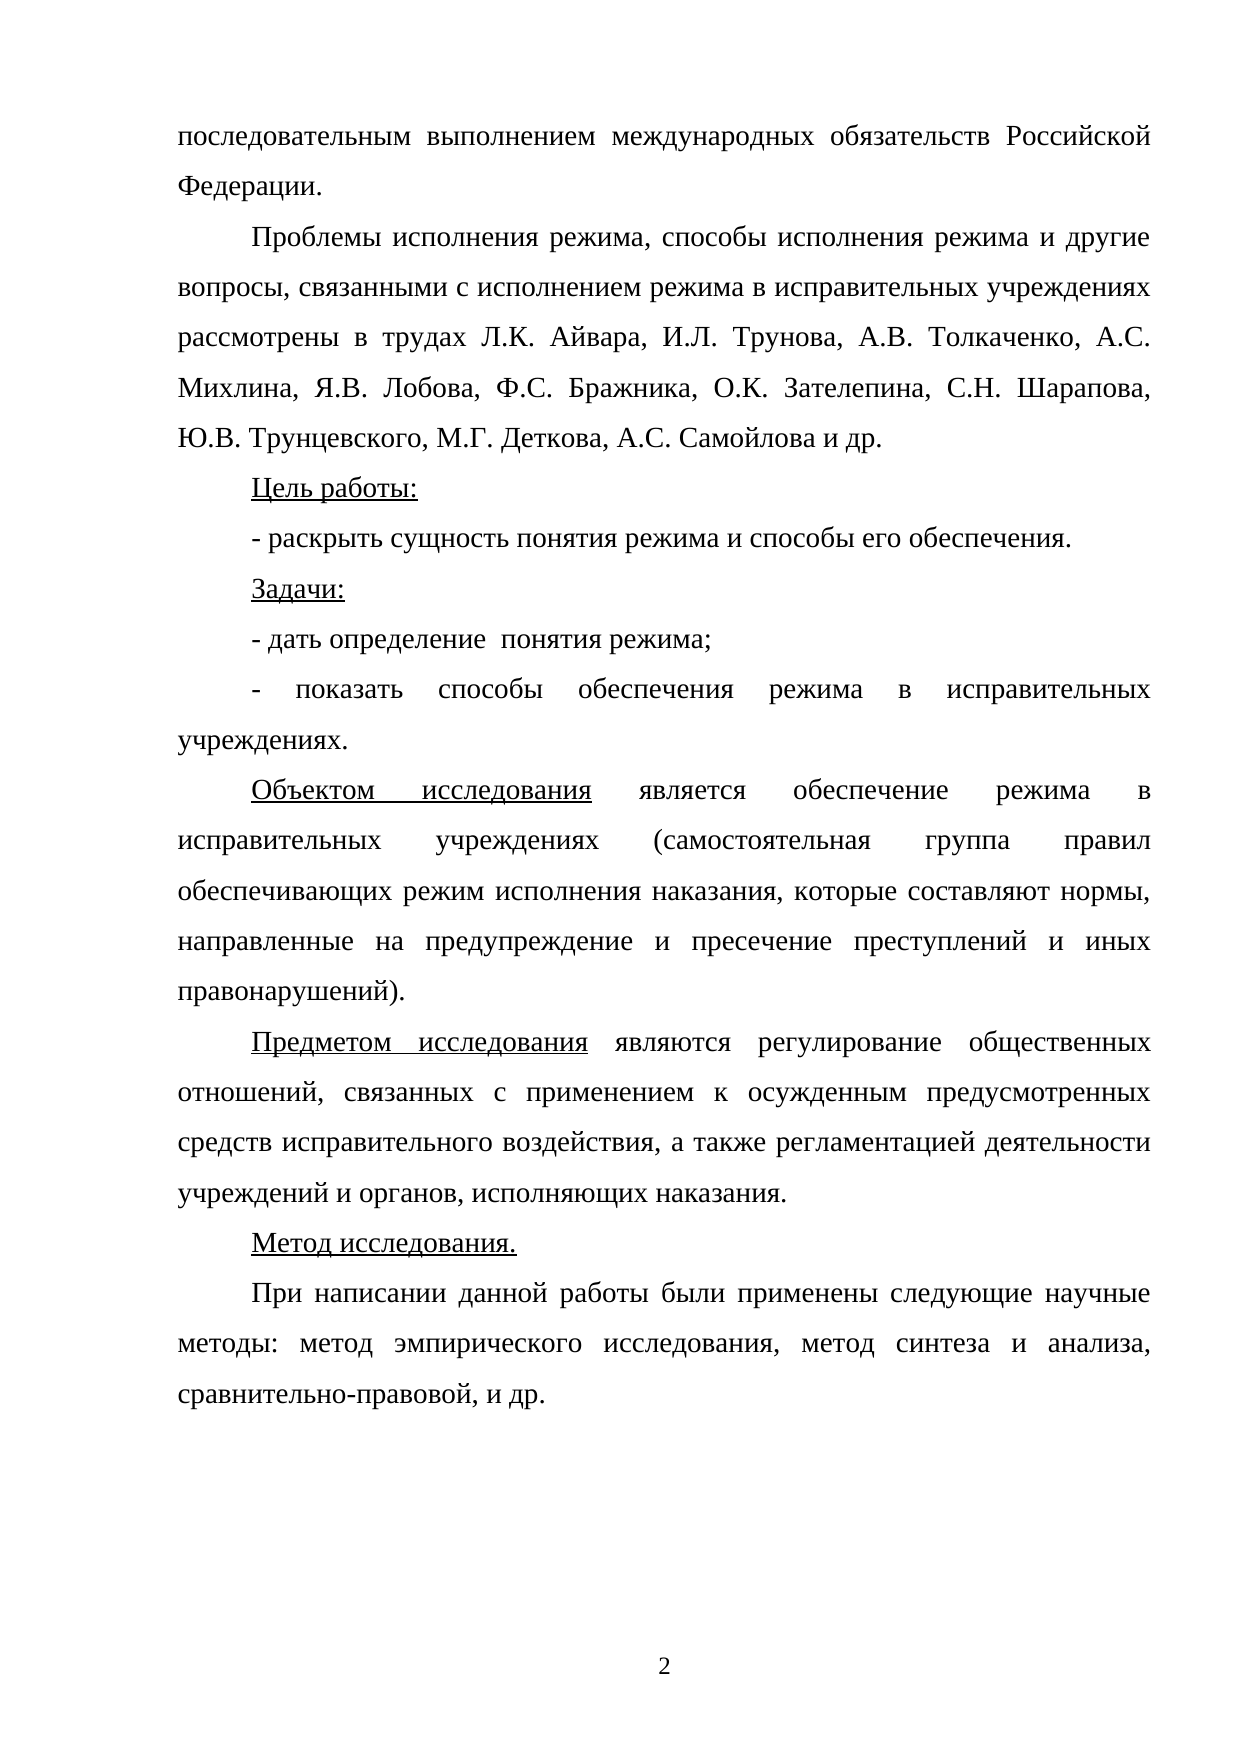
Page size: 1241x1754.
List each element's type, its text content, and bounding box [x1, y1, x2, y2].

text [177, 118, 1152, 202]
text Задачи: [177, 571, 1152, 604]
text - дать определение понятия режима; [177, 621, 1152, 655]
text Проблемы исполнения режима, способы исполнения режима и другие вопросы, связанными с исполнением режима в исправительных учреждениях рассмотрены в трудах Л.К. Айвара, И.Л. Трунова, А.В. Толкаченко, А.С. Михлина, Я.В. Лобова, Ф.С. Бражника, О.К. Зателепина, С.Н. Шарапова, Ю.В. Трунцевского, М.Г. Деткова, А.С. Самойлова и др. [177, 219, 1152, 453]
text Объектом исследования является обеспечение режима в исправительных учреждениях (самостоятельная группа правил обеспечивающих режим исполнения наказания, которые составляют нормы, направленные на предупреждение и пресечение преступлений и иных правонарушений). [177, 772, 1152, 1007]
text - раскрыть сущность понятия режима и способы его обеспечения. [177, 521, 1152, 554]
text Цель работы: [177, 470, 1152, 504]
text Предметом исследования являются регулирование общественных отношений, связанных с применением к осужденным предусмотренных средств исправительного воздействия, а также регламентацией деятельности учреждений и органов, исполняющих наказания. [177, 1024, 1152, 1208]
text Метод исследования. [177, 1225, 1152, 1258]
text - показать способы обеспечения режима в исправительных учреждениях. [177, 672, 1152, 755]
text При написании данной работы были применены следующие научные методы: метод эмпирического исследования, метод синтеза и анализа, сравнительно-правовой, и др. [177, 1275, 1152, 1409]
